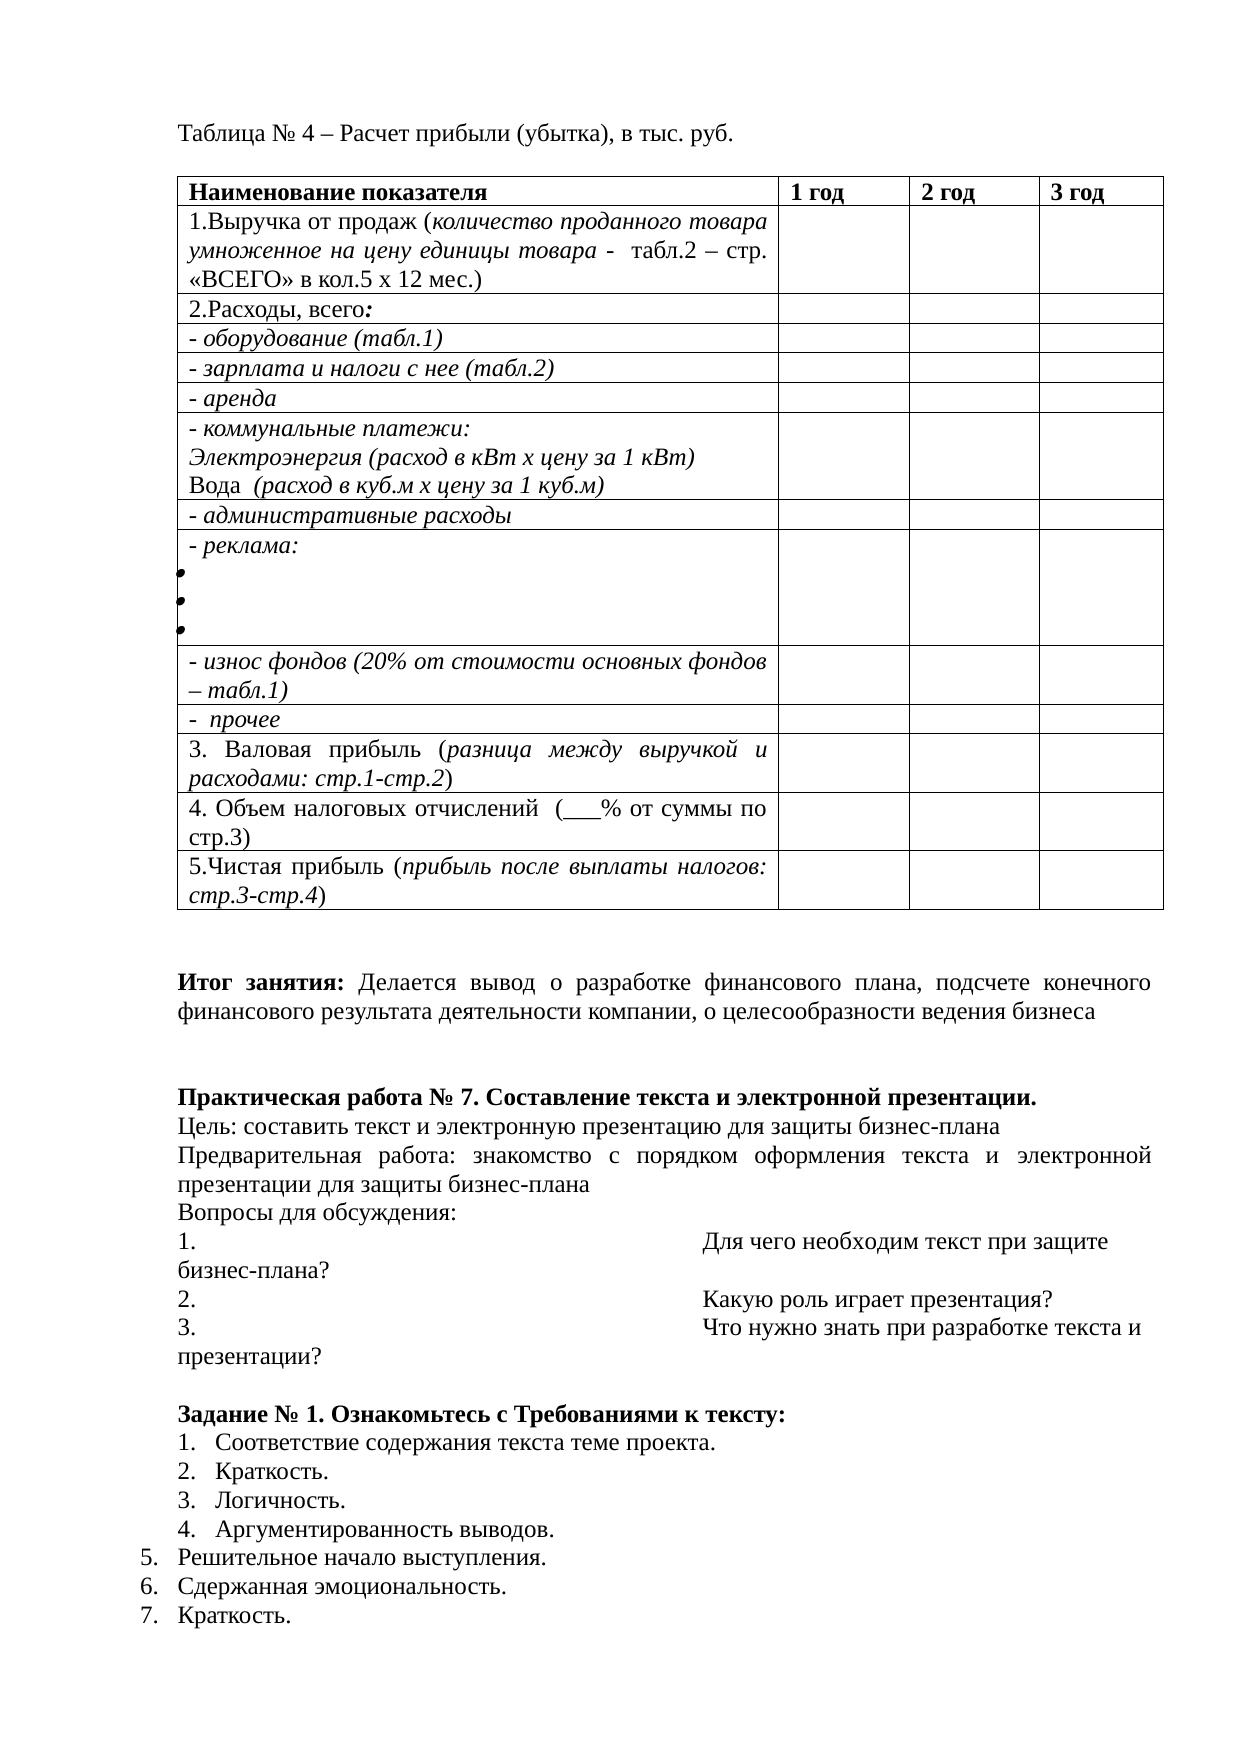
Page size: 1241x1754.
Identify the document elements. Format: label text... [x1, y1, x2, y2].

table_cell [910, 500, 1039, 529]
table_cell [910, 206, 1039, 293]
subtitle Задание № 1. Ознакомьтесь с Требованиями к тексту: [177, 1399, 1152, 1427]
table_cell [779, 353, 909, 382]
list Что нужно знать при разработке текста и презентации? [177, 1312, 1152, 1370]
text Таблица № 4 – Расчет прибыли (убытка), в тыс. руб. [177, 118, 1152, 147]
table_cell [1040, 646, 1163, 703]
table_cell - оборудование (табл.1) [178, 324, 778, 352]
list Краткость. [177, 1456, 1152, 1485]
list Аргументированность выводов. [177, 1514, 1152, 1542]
table_cell 5.Чистая прибыль (прибыль после выплаты налогов: стр.3-стр.4) [178, 851, 778, 909]
table_cell [1040, 530, 1163, 645]
list Логичность. [177, 1485, 1152, 1514]
table_cell [1040, 413, 1163, 499]
table_cell [1040, 793, 1163, 850]
table_cell [779, 413, 909, 499]
table_cell [910, 294, 1039, 322]
table_cell [910, 413, 1039, 499]
table_cell [910, 793, 1039, 850]
subtitle Вопросы для обсуждения: [177, 1197, 1152, 1226]
table_cell [1040, 383, 1163, 412]
table_cell [910, 851, 1039, 909]
table_cell [1040, 206, 1163, 293]
table_header 2 год [910, 177, 1039, 205]
table_cell [910, 383, 1039, 412]
table_cell [779, 734, 909, 792]
table_cell 4. Объем налоговых отчислений (___% от суммы по стр.3) [178, 793, 778, 850]
table_cell [779, 646, 909, 703]
table_cell [779, 324, 909, 352]
table_cell - зарплата и налоги с нее (табл.2) [178, 353, 778, 382]
text Цель: составить текст и электронную презентацию для защиты бизнес-плана [177, 1111, 1152, 1140]
table_header 1 год [779, 177, 909, 205]
table_cell - реклама: [178, 530, 778, 645]
table_cell [779, 206, 909, 293]
table_cell [910, 530, 1039, 645]
table_cell [910, 646, 1039, 703]
table_cell [779, 383, 909, 412]
table_header 3 год [1040, 177, 1163, 205]
table_cell [1040, 353, 1163, 382]
table_cell [910, 353, 1039, 382]
list Соответствие содержания текста теме проекта. [177, 1427, 1152, 1456]
table_cell - коммунальные платежи: Электроэнергия (расход в кВт х цену за 1 кВт) Вода (расход в куб.м х цену за 1 куб.м) [178, 413, 778, 499]
list Краткость. [140, 1600, 1152, 1629]
text Практическая работа № 7. Составление текста и электронной презентации. [177, 1082, 1152, 1111]
table_cell [1040, 734, 1163, 792]
table_cell [1040, 705, 1163, 733]
table_cell - аренда [178, 383, 778, 412]
text Предварительная работа: знакомство с порядком оформления текста и электронной презентации для защиты бизнес-плана [177, 1140, 1152, 1197]
text Итог занятия: Делается вывод о разработке финансового плана, подсчете конечного финансового результата деятельности компании, о целесообразности ведения бизнеса [177, 967, 1152, 1025]
table_cell 3. Валовая прибыль (разница между выручкой и расходами: стр.1-стр.2) [178, 734, 778, 792]
table_cell [779, 705, 909, 733]
table_cell [1040, 324, 1163, 352]
table_cell 2.Расходы, всего: [178, 294, 778, 322]
table_cell - прочее [178, 705, 778, 733]
list Решительное начало выступления. [140, 1542, 1152, 1571]
table_header Наименование показателя [178, 177, 778, 205]
table_cell [910, 705, 1039, 733]
table_cell [910, 324, 1039, 352]
table_cell [1040, 851, 1163, 909]
table_cell [910, 734, 1039, 792]
table_cell - административные расходы [178, 500, 778, 529]
table_cell [1040, 500, 1163, 529]
table_cell [1040, 294, 1163, 322]
table_cell [779, 500, 909, 529]
table_cell - износ фондов (20% от стоимости основных фондов – табл.1) [178, 646, 778, 703]
list Для чего необходим текст при защите бизнес-плана? [177, 1226, 1152, 1284]
table_cell [779, 294, 909, 322]
table_cell [779, 851, 909, 909]
table_cell [779, 530, 909, 645]
table_cell [779, 793, 909, 850]
list Какую роль играет презентация? [177, 1284, 1152, 1312]
list Сдержанная эмоциональность. [140, 1571, 1152, 1600]
table_cell 1.Выручка от продаж (количество проданного товара умноженное на цену единицы товара - табл.2 – стр. «ВСЕГО» в кол.5 х 12 мес.) [178, 206, 778, 293]
